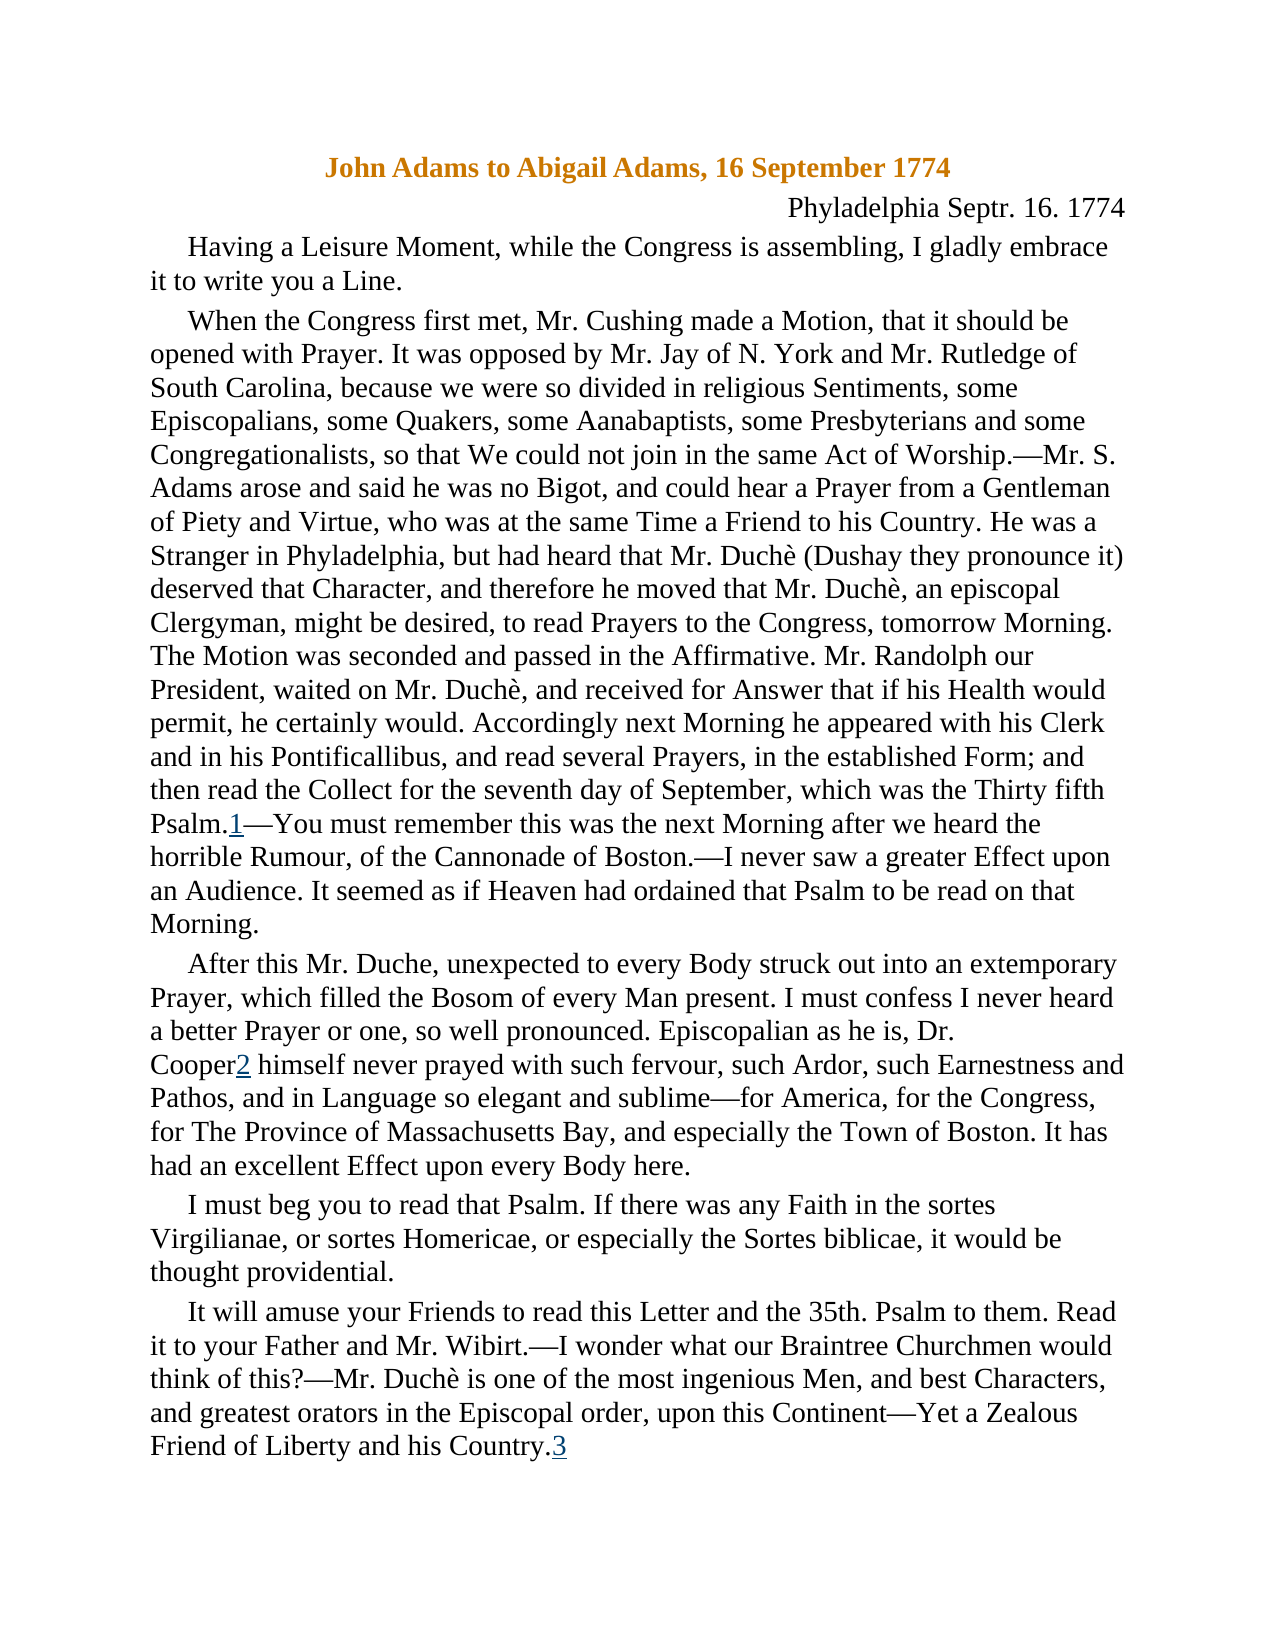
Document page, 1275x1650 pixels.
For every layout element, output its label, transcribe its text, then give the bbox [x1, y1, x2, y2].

text John Adams to Abigail Adams, 16 September 1774 [150, 150, 1125, 183]
text After this Mr. Duche, unexpected to every Body struck out into an extemporary Prayer, which filled the Bosom of every Man present. I must confess I never heard a better Prayer or one, so well pronounced. Episcopalian as he is, Dr. Cooper2 himself never prayed with such fervour, such Ardor, such Earnestness and Pathos, and in Language so elegant and sublime—for America, for the Congress, for The Province of Massachusetts Bay, and especially the Town of Boston. It has had an excellent Effect upon every Body here. [150, 946, 1125, 1181]
text It will amuse your Friends to read this Letter and the 35th. Psalm to them. Read it to your Father and Mr. Wibirt.—I wonder what our Braintree Churchmen would think of this?—Mr. Duchè is one of the most ingenious Men, and best Characters, and greatest orators in the Episcopal order, upon this Continent—Yet a Zealous Friend of Liberty and his Country.3 [150, 1294, 1125, 1462]
text Phyladelphia Septr. 16. 1774 [150, 190, 1125, 223]
text When the Congress first met, Mr. Cushing made a Motion, that it should be opened with Prayer. It was opposed by Mr. Jay of N. York and Mr. Rutledge of South Carolina, because we were so divided in religious Sentiments, some Episcopalians, some Quakers, some Aanabaptists, some Presbyterians and some Congregationalists, so that We could not join in the same Act of Worship.—Mr. S. Adams arose and said he was no Bigot, and could hear a Prayer from a Gentleman of Piety and Virtue, who was at the same Time a Friend to his Country. He was a Stranger in Phyladelphia, but had heard that Mr. Duchè (Dushay they pronounce it) deserved that Character, and therefore he moved that Mr. Duchè, an episcopal Clergyman, might be desired, to read Prayers to the Congress, tomorrow Morning. The Motion was seconded and passed in the Affirmative. Mr. Randolph our President, waited on Mr. Duchè, and received for Answer that if his Health would permit, he certainly would. Accordingly next Morning he appeared with his Clerk and in his Pontificallibus, and read several Prayers, in the established Form; and then read the Collect for the seventh day of September, which was the Thirty fifth Psalm.1—You must remember this was the next Morning after we heard the horrible Rumour, of the Cannonade of Boston.—I never saw a greater Effect upon an Audience. It seemed as if Heaven had ordained that Psalm to be read on that Morning. [150, 303, 1125, 940]
text Having a Leisure Moment, while the Congress is assembling, I gladly embrace it to write you a Line. [150, 229, 1125, 297]
text I must beg you to read that Psalm. If there was any Faith in the sortes Virgilianae, or sortes Homericae, or especially the Sortes biblicae, it would be thought providential. [150, 1187, 1125, 1288]
